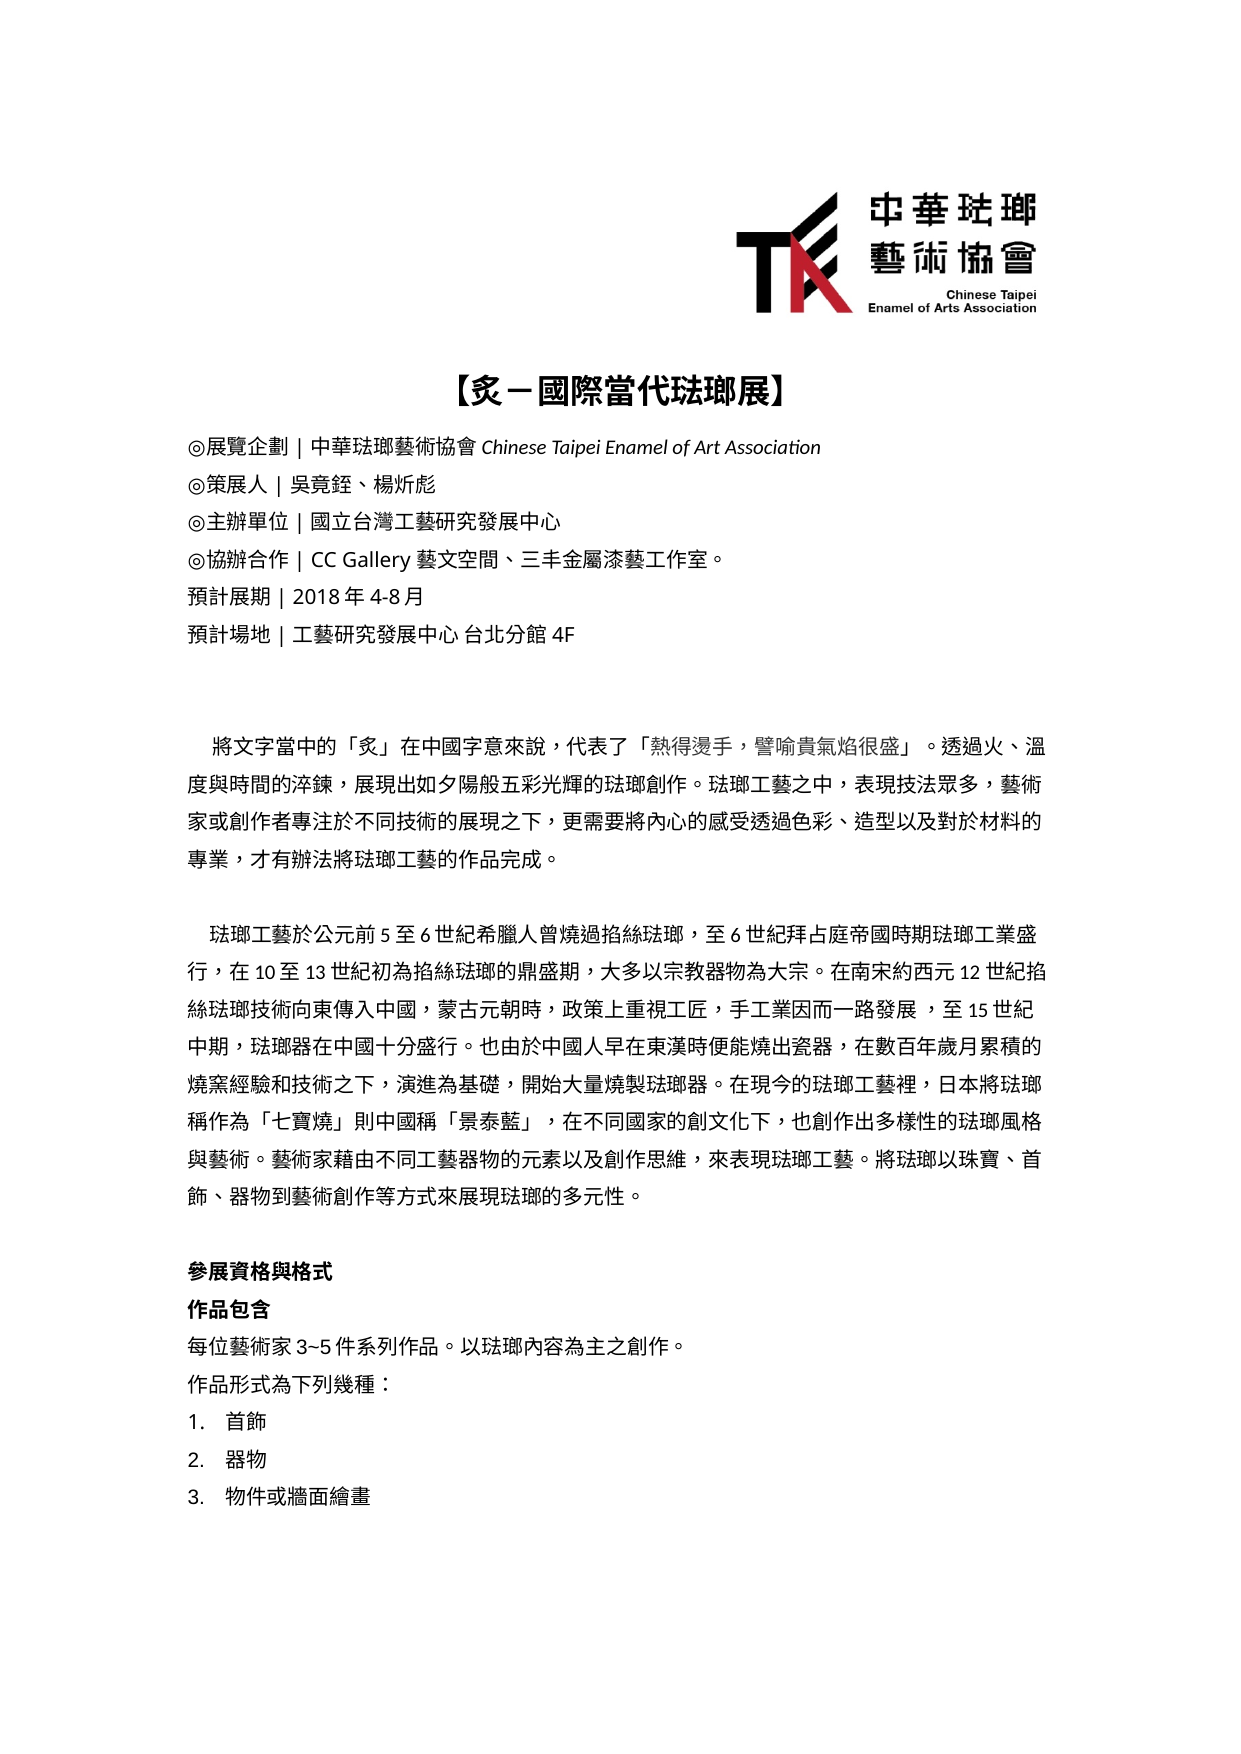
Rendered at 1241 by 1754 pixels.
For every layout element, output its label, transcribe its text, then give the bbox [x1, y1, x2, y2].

text ◎策展人 | 吳竟銍、楊炘彪 [187, 464, 1053, 502]
text 預計場地 | 工藝研究發展中心 台北分館 4F [187, 614, 1053, 652]
text 【炙－國際當代琺瑯展】 [187, 352, 1053, 427]
list 首飾 [187, 1402, 1053, 1439]
list 器物 [187, 1439, 1053, 1477]
text ◎協辦合作 | CC Gallery 藝文空間、三丰金屬漆藝工作室。 [187, 539, 1053, 577]
text 預計展期 | 2018年 4-8月 [187, 577, 1053, 614]
text 參展資格與格式 [187, 1252, 1053, 1289]
text ◎展覽企劃 | 中華琺瑯藝術協會Chinese Taipei Enamel of Art Association [187, 427, 1053, 464]
text 作品形式為下列幾種： [187, 1364, 1053, 1402]
text ◎主辦單位 | 國立台灣工藝研究發展中心 [187, 502, 1053, 539]
text 琺瑯工藝於公元前5至6世紀希臘人曾燒過掐絲琺瑯，至6世紀拜占庭帝國時期琺瑯工業盛行，在10至13世紀初為掐絲琺瑯的鼎盛期，大多以宗教器物為大宗。在南宋約西元12 世紀掐絲琺瑯技術向東傳入中國，蒙古元朝時，政策上重視工匠，手工業因而一路發展 ，至15世紀中期，琺瑯器在中國十分盛行。也由於中國人早在東漢時便能燒出瓷器，在數百年歲月累積的燒窯經驗和技術之下，演進為基礎，開始大量燒製琺瑯器。在現今的琺瑯工藝裡，日本將琺瑯稱作為「七寶燒」則中國稱「景泰藍」，在不同國家的創文化下，也創作出多樣性的琺瑯風格與藝術。藝術家藉由不同工藝器物的元素以及創作思維，來表現琺瑯工藝。將琺瑯以珠寶、首飾、器物到藝術創作等方式來展現琺瑯的多元性。 [187, 914, 1053, 1214]
text 將文字當中的「炙」在中國字意來說，代表了「熱得燙手，譬喻貴氣焰很盛」。透過火、溫度與時間的淬鍊，展現出如夕陽般五彩光輝的琺瑯創作。琺瑯工藝之中，表現技法眾多，藝術家或創作者專注於不同技術的展現之下，更需要將內心的感受透過色彩、造型以及對於材料的專業，才有辦法將琺瑯工藝的作品完成。 [187, 727, 1053, 877]
text 作品包含 [187, 1289, 1053, 1327]
picture [720, 164, 1053, 341]
text 每位藝術家3~5件系列作品。以琺瑯內容為主之創作。 [187, 1327, 1053, 1364]
list 物件或牆面繪畫 [187, 1477, 1053, 1514]
